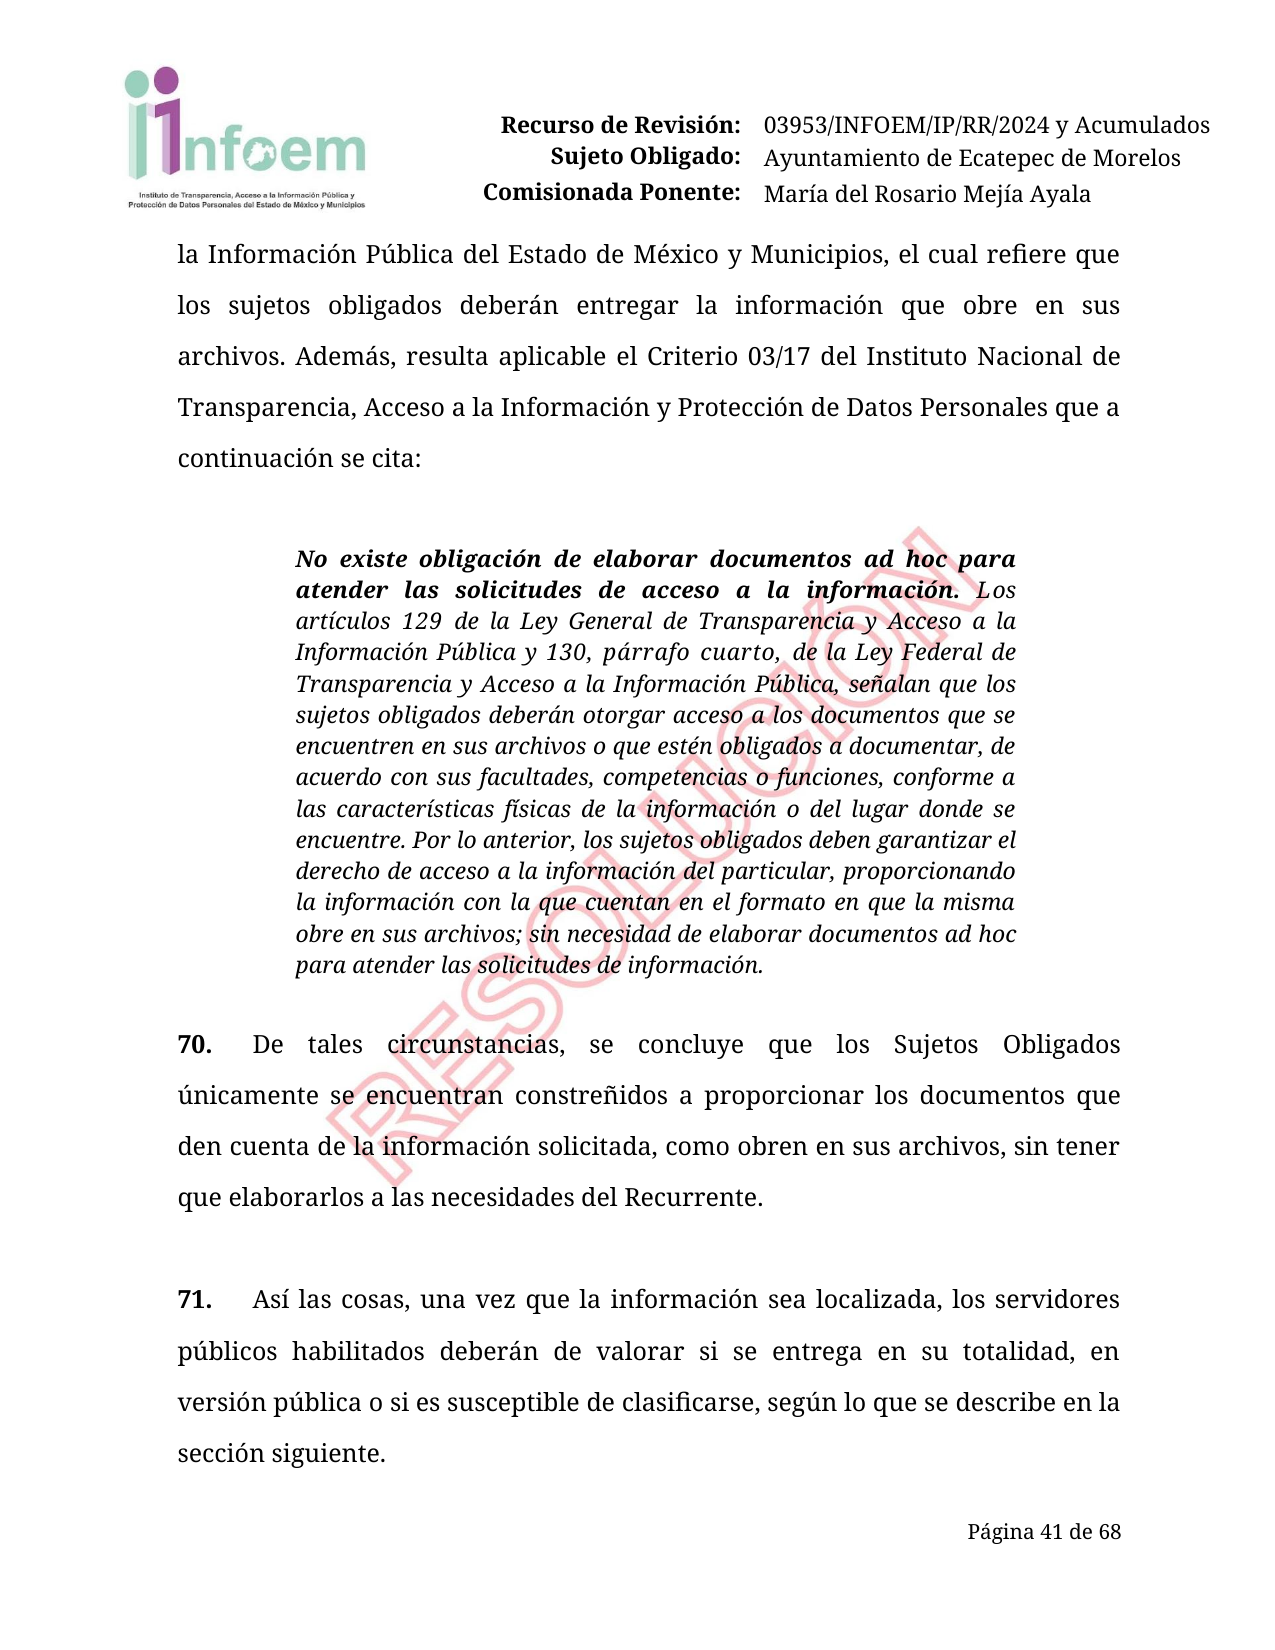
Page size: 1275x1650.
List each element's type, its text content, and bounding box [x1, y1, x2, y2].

list De tales circunstancias, se concluye que los Sujetos Obligados únicamente se encuentran constreñidos a proporcionar los documentos que den cuenta de la información solicitada, como obren en sus archivos, sin tener que elaborarlos a las necesidades del Recurrente. [177, 1027, 1121, 1214]
text No existe obligación de elaborar documentos ad hoc para atender las solicitudes de acceso a la información. Los artículos 129 de la Ley General de Transparencia y Acceso a la Información Pública y 130, párrafo cuarto, de la Ley Federal de Transparencia y Acceso a la Información Pública, señalan que los sujetos obligados deberán otorgar acceso a los documentos que se encuentren en sus archivos o que estén obligados a documentar, de acuerdo con sus facultades, competencias o funciones, conforme a las características físicas de la información o del lugar donde se encuentre. Por lo anterior, los sujetos obligados deben garantizar el derecho de acceso a la información del particular, proporcionando la información con la que cuentan en el formato en que la misma obre en sus archivos; sin necesidad de elaborar documentos ad hoc para atender las solicitudes de información. [295, 542, 1019, 980]
list Así las cosas, una vez que la información sea localizada, los servidores públicos habilitados deberán de valorar si se entrega en su totalidad, en versión pública o si es susceptible de clasificarse, según lo que se describe en la sección siguiente. [177, 1282, 1121, 1469]
picture [5, 6, 1275, 1650]
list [177, 236, 1121, 474]
